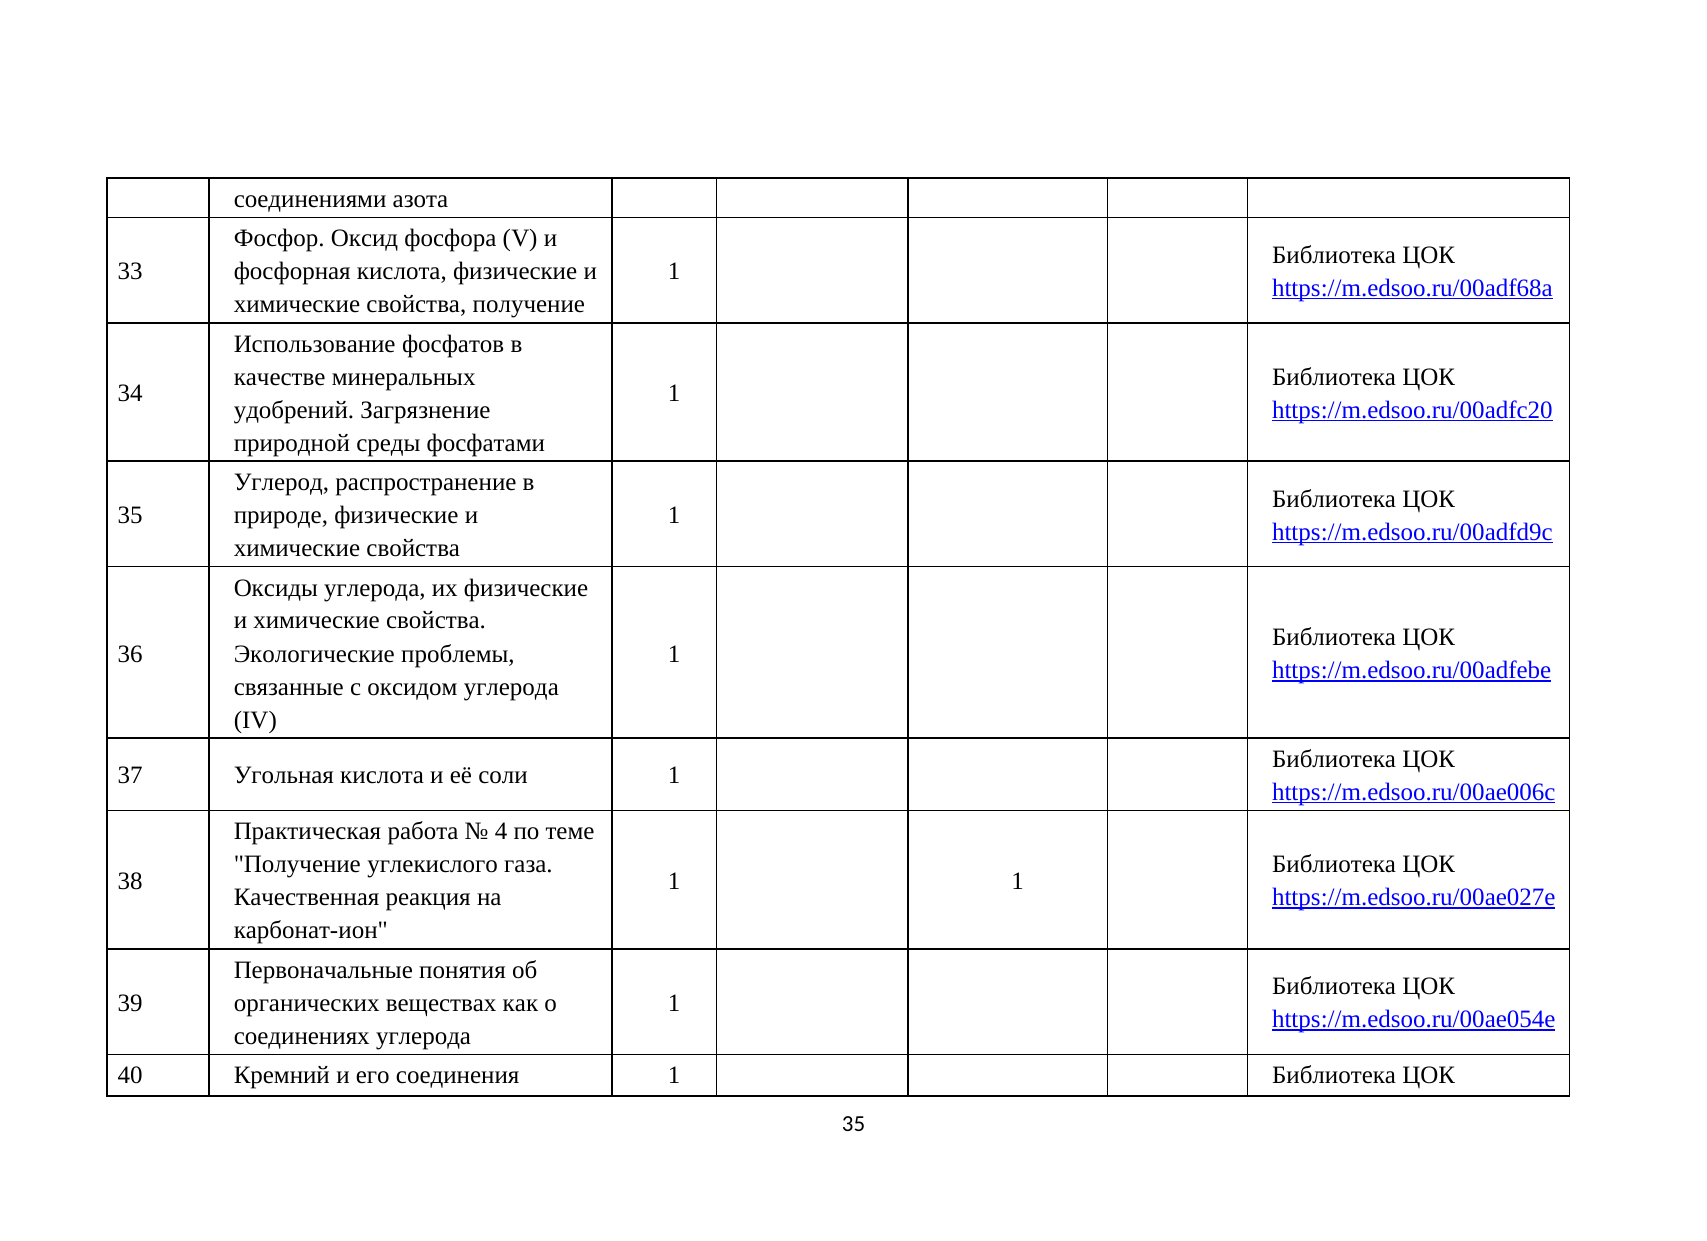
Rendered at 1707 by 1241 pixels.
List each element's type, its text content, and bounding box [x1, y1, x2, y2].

table_cell 1 [613, 567, 716, 737]
table_cell 36 [108, 567, 208, 737]
table_cell [1108, 950, 1247, 1053]
table_cell 1 [909, 811, 1107, 948]
table_cell [909, 950, 1107, 1053]
table_cell 40 [108, 1055, 208, 1095]
table_cell [717, 1055, 907, 1095]
table_cell Библиотека ЦОК https://m.edsoo.ru/00adfebe [1248, 567, 1569, 737]
table_cell Углерод, распространение в природе, физические и химические свойства [210, 462, 611, 566]
table_cell [909, 1055, 1107, 1095]
table_cell [1108, 179, 1247, 217]
table_cell 32 [108, 179, 208, 217]
table_cell 1 [613, 811, 716, 948]
table_cell [1108, 462, 1247, 566]
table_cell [1248, 1055, 1569, 1095]
table_cell [717, 739, 907, 810]
table_cell Практическая работа № 4 по теме "Получение углекислого газа. Качественная реакция на карбонат-ион" [210, 811, 611, 948]
table_cell 1 [613, 1055, 716, 1095]
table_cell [1248, 179, 1569, 217]
table_cell Оксиды углерода, их физические и химические свойства. Экологические проблемы, связанные с оксидом углерода (IV) [210, 567, 611, 737]
table_cell Библиотека ЦОК https://m.edsoo.ru/00ae054e [1248, 950, 1569, 1053]
table_cell Угольная кислота и её соли [210, 739, 611, 810]
table_cell [1108, 1055, 1247, 1095]
table_cell Библиотека ЦОК https://m.edsoo.ru/00ae027e [1248, 811, 1569, 948]
table_cell [717, 567, 907, 737]
table_cell Фосфор. Оксид фосфора (V) и фосфорная кислота, физические и химические свойства, получение [210, 218, 611, 322]
table_cell 37 [108, 739, 208, 810]
table_cell 39 [108, 950, 208, 1053]
table_cell 1 [613, 950, 716, 1053]
table_cell Библиотека ЦОК https://m.edsoo.ru/00ae006c [1248, 739, 1569, 810]
table_cell 35 [108, 462, 208, 566]
table_cell Библиотека ЦОК https://m.edsoo.ru/00adfc20 [1248, 324, 1569, 460]
table_cell 1 [613, 739, 716, 810]
table_cell 38 [108, 811, 208, 948]
table_cell [717, 462, 907, 566]
table_cell [1108, 324, 1247, 460]
table_cell Первоначальные понятия об органических веществах как о соединениях углерода [210, 950, 611, 1053]
table_cell Библиотека ЦОК https://m.edsoo.ru/00adf68a [1248, 218, 1569, 322]
table_cell 33 [108, 218, 208, 322]
table_cell [717, 179, 907, 217]
table_cell [717, 950, 907, 1053]
table_cell [909, 179, 1107, 217]
table_cell [1108, 811, 1247, 948]
table_cell [717, 324, 907, 460]
table_cell 1 [613, 324, 716, 460]
table_cell [909, 462, 1107, 566]
table_cell [717, 811, 907, 948]
table_cell [717, 218, 907, 322]
table_cell 34 [108, 324, 208, 460]
table_cell 1 [613, 218, 716, 322]
table_cell Библиотека ЦОК https://m.edsoo.ru/00adfd9c [1248, 462, 1569, 566]
table_cell [909, 739, 1107, 810]
table_cell [909, 324, 1107, 460]
table_cell [1108, 567, 1247, 737]
table_cell [1108, 739, 1247, 810]
table_cell 1 [613, 179, 716, 217]
table_cell [909, 218, 1107, 322]
table_cell 1 [613, 462, 716, 566]
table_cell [210, 179, 611, 217]
table_cell [1108, 218, 1247, 322]
table_cell [909, 567, 1107, 737]
table_cell Использование фосфатов в качестве минеральных удобрений. Загрязнение природной среды фосфатами [210, 324, 611, 460]
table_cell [210, 1055, 611, 1095]
